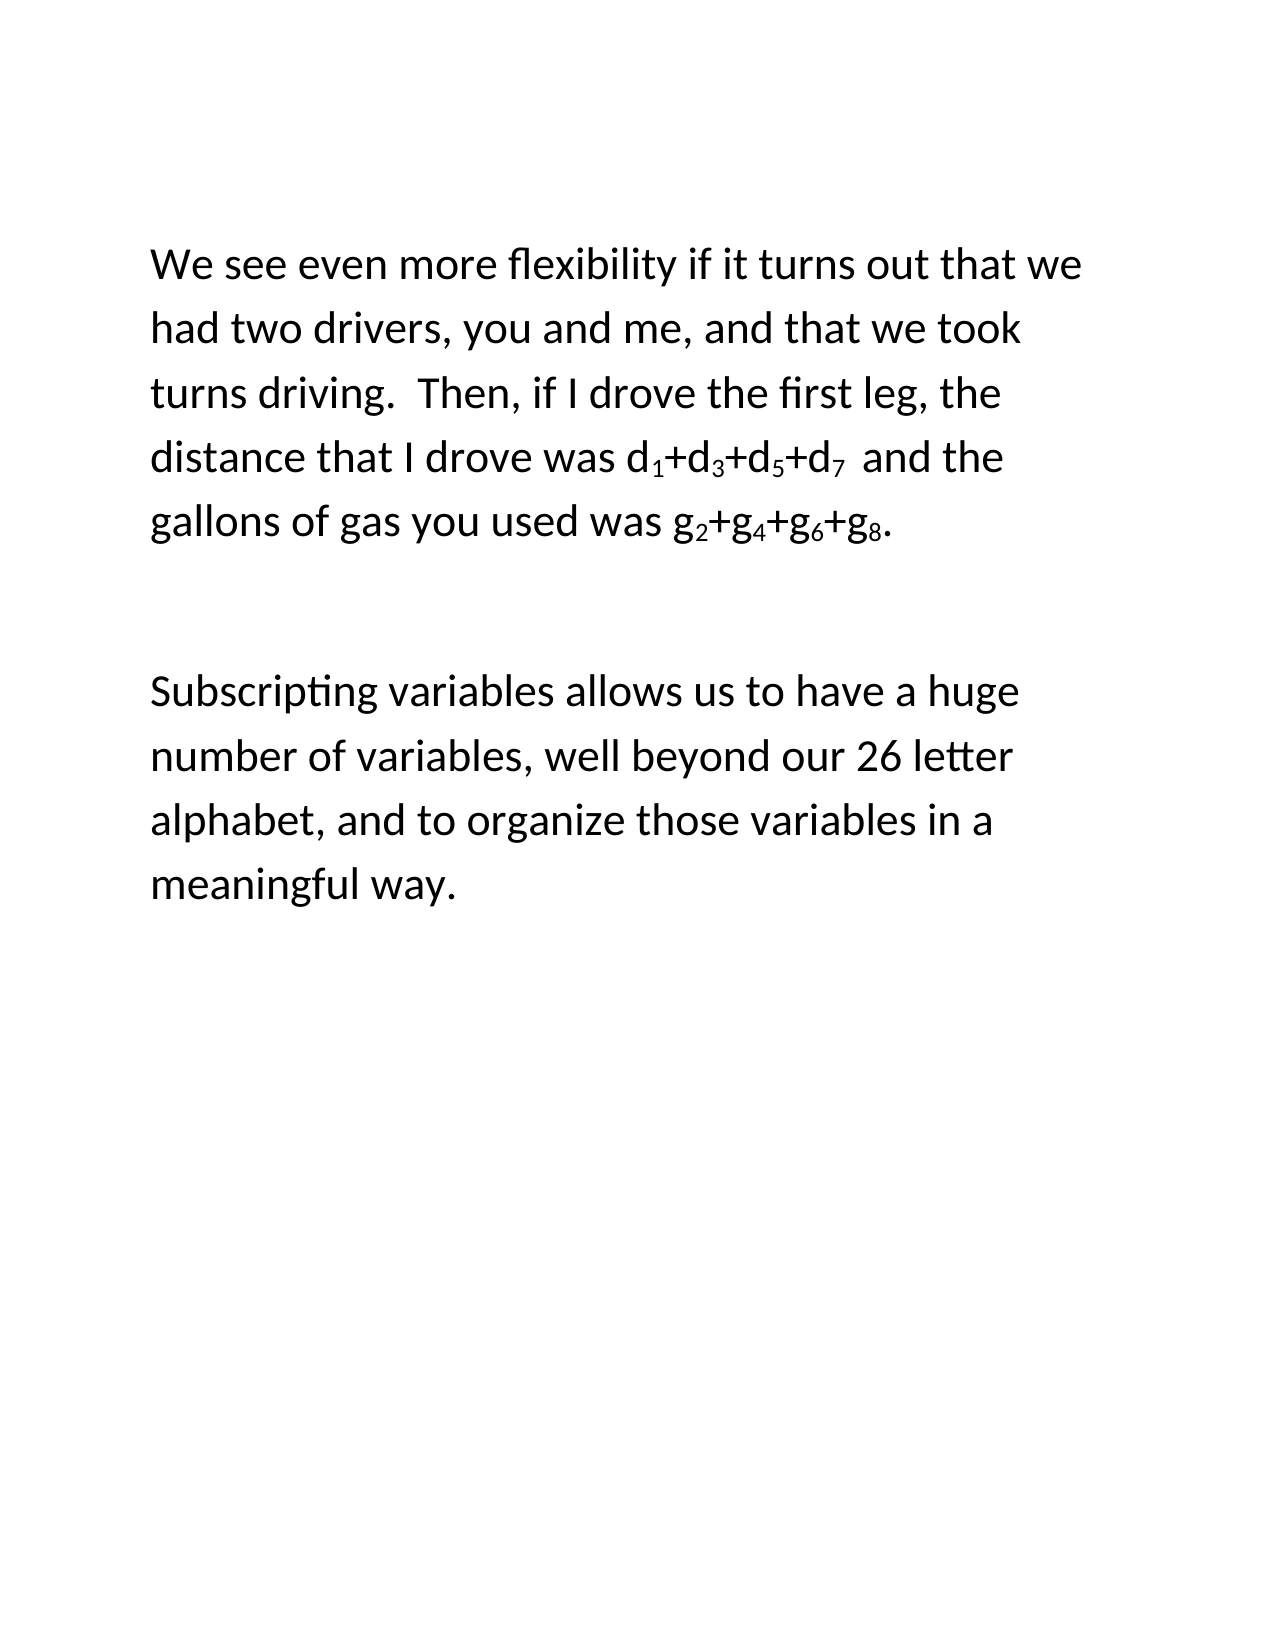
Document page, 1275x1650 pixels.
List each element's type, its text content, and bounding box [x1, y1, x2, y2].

text Subscripting variables allows us to have a huge number of variables, well beyond our 26 letter alphabet, and to organize those variables in a meaningful way. [150, 662, 1125, 911]
text We see even more flexibility if it turns out that we had two drivers, you and me, and that we took turns driving. Then, if I drove the first leg, the distance that I drove was d1+d3+d5+d7 and the gallons of gas you used was g2+g4+g6+g8. [150, 235, 1125, 548]
